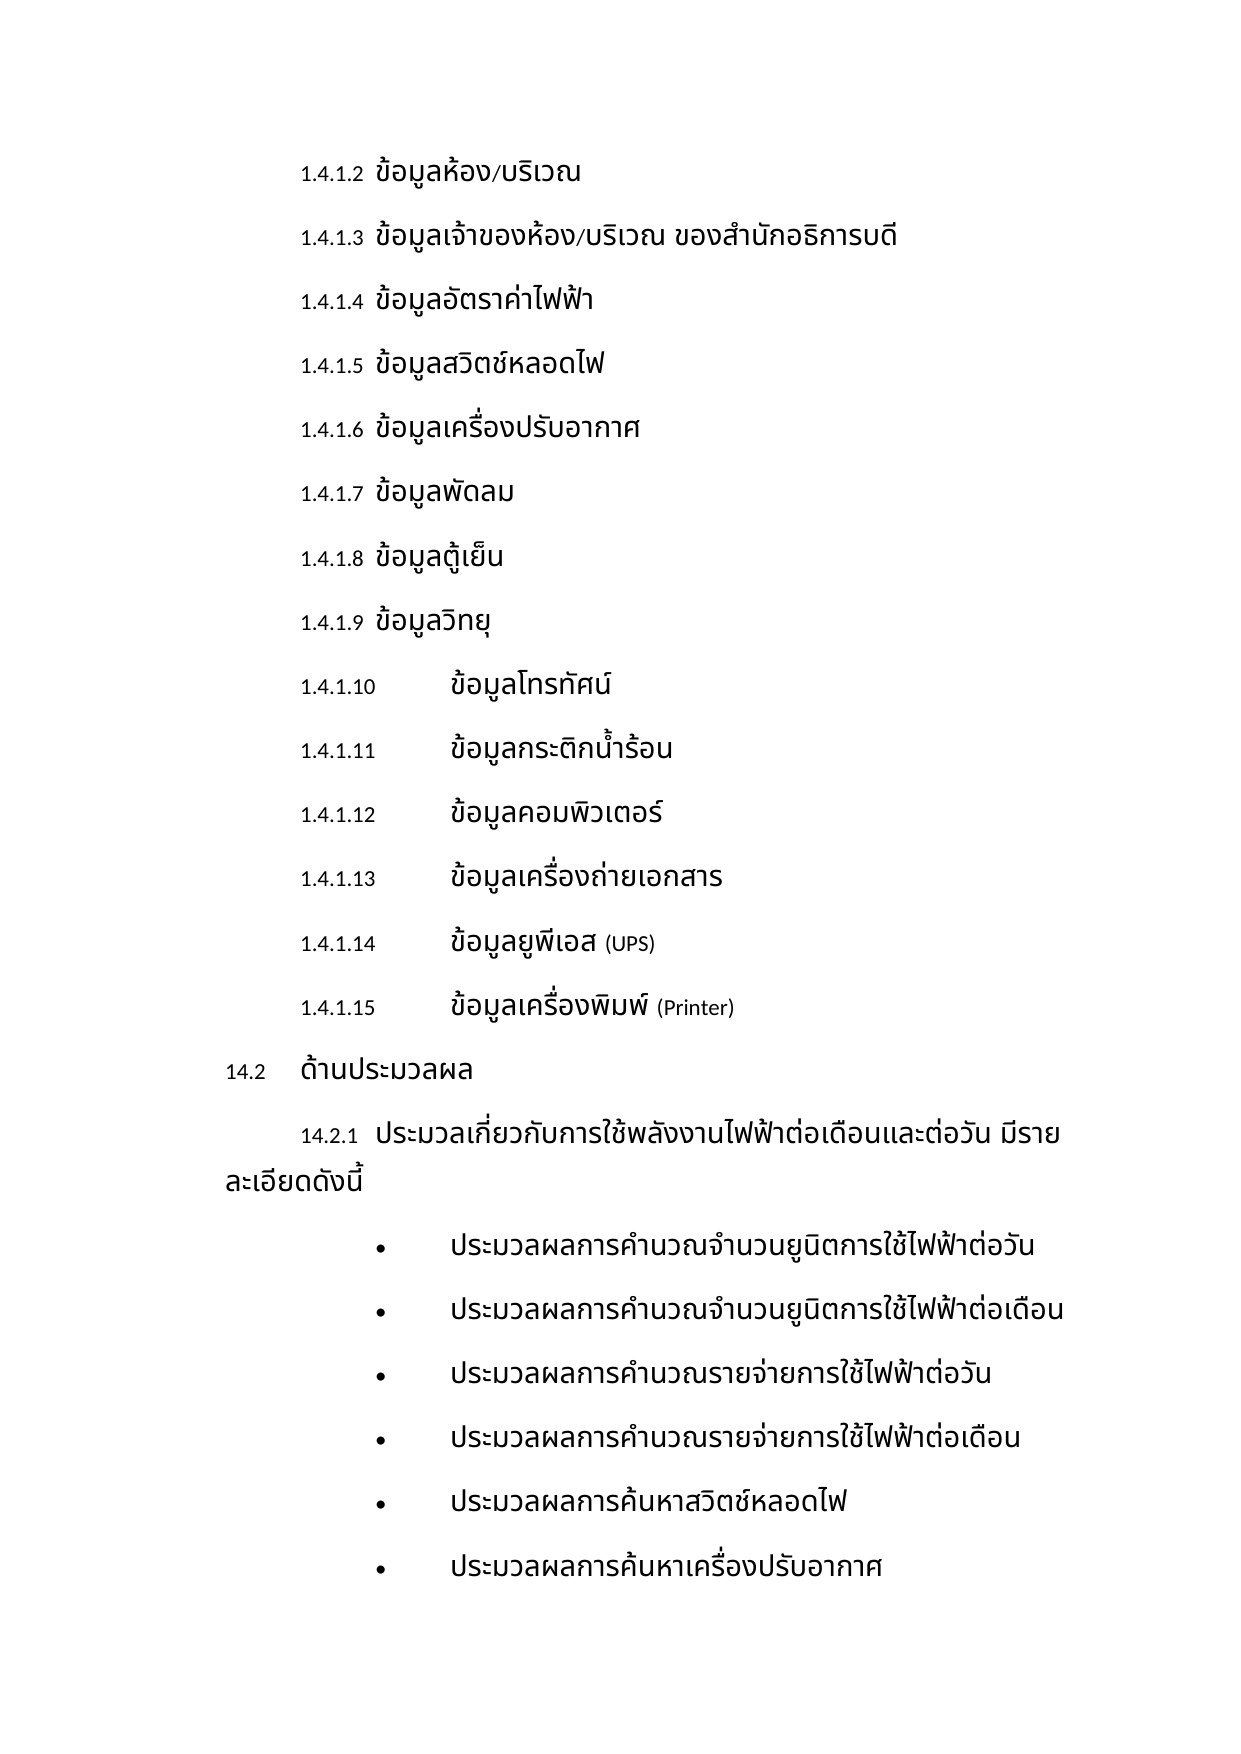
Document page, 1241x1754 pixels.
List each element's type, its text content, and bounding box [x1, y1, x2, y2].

text 1.4.1.13 ข้อมูลเครื่องถ่ายเอกสาร [300, 856, 1090, 900]
text • ประมวลผลการค้นหาสวิตช์หลอดไฟ [300, 1481, 1090, 1525]
text 1.4.1.7 ข้อมูลพัดลม [300, 471, 1090, 515]
text 1.4.1.12 ข้อมูลคอมพิวเตอร์ [300, 792, 1090, 836]
text 1.4.1.14 ข้อมูลยูพีเอส (UPS) [300, 920, 1090, 964]
text • ประมวลผลการคำนวณรายจ่ายการใช้ไฟฟ้าต่อเดือน [300, 1417, 1090, 1461]
text 14.2.1 ประมวลเกี่ยวกับการใช้พลังงานไฟฟ้าต่อเดือนและต่อวัน มีรายละเอียดดังนี้ [225, 1112, 1090, 1204]
text 1.4.1.8 ข้อมูลตู้เย็น [300, 535, 1090, 579]
text 1.4.1.3 ข้อมูลเจ้าของห้อง/บริเวณ ของสำนักอธิการบดี [300, 214, 1090, 258]
text 1.4.1.15 ข้อมูลเครื่องพิมพ์ (Printer) [300, 984, 1090, 1028]
text 1.4.1.5 ข้อมูลสวิตช์หลอดไฟ [300, 342, 1090, 387]
text 1.4.1.10 ข้อมูลโทรทัศน์ [300, 663, 1090, 707]
text 1.4.1.6 ข้อมูลเครื่องปรับอากาศ [300, 407, 1090, 451]
text • ประมวลผลการค้นหาเครื่องปรับอากาศ [300, 1545, 1090, 1589]
text 14.2 ด้านประมวลผล [150, 1048, 1090, 1092]
text • ประมวลผลการคำนวณจำนวนยูนิตการใช้ไฟฟ้าต่อวัน [300, 1224, 1090, 1268]
text • ประมวลผลการคำนวณรายจ่ายการใช้ไฟฟ้าต่อวัน [300, 1352, 1090, 1397]
text 1.4.1.11 ข้อมูลกระติกน้ำร้อน [300, 727, 1090, 772]
text 1.4.1.4 ข้อมูลอัตราค่าไฟฟ้า [300, 278, 1090, 322]
text 1.4.1.9 ข้อมูลวิทยุ [300, 599, 1090, 643]
text 1.4.1.2 ข้อมูลห้อง/บริเวณ [300, 150, 1090, 194]
text • ประมวลผลการคำนวณจำนวนยูนิตการใช้ไฟฟ้าต่อเดือน [300, 1288, 1090, 1332]
